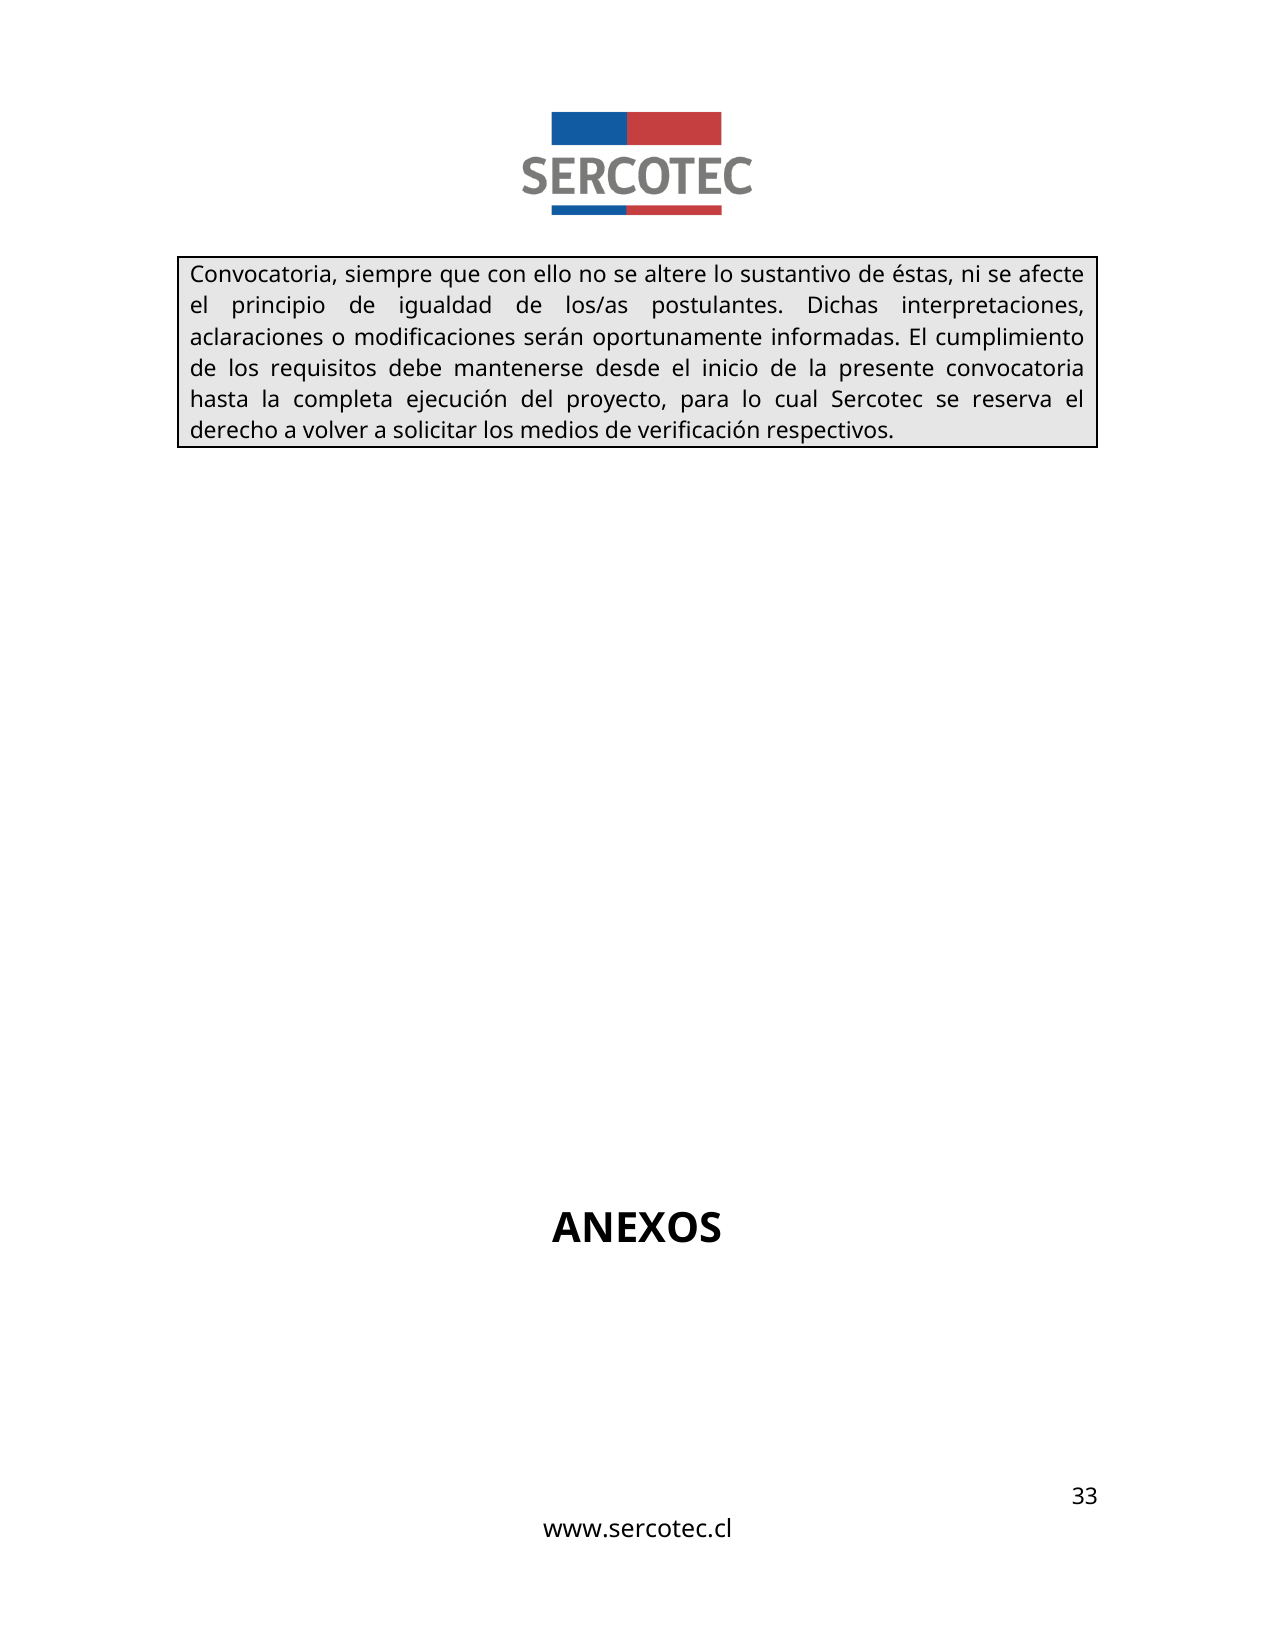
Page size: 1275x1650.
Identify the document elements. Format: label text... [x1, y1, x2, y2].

text ANEXOS [177, 1198, 1098, 1254]
picture [512, 105, 763, 225]
